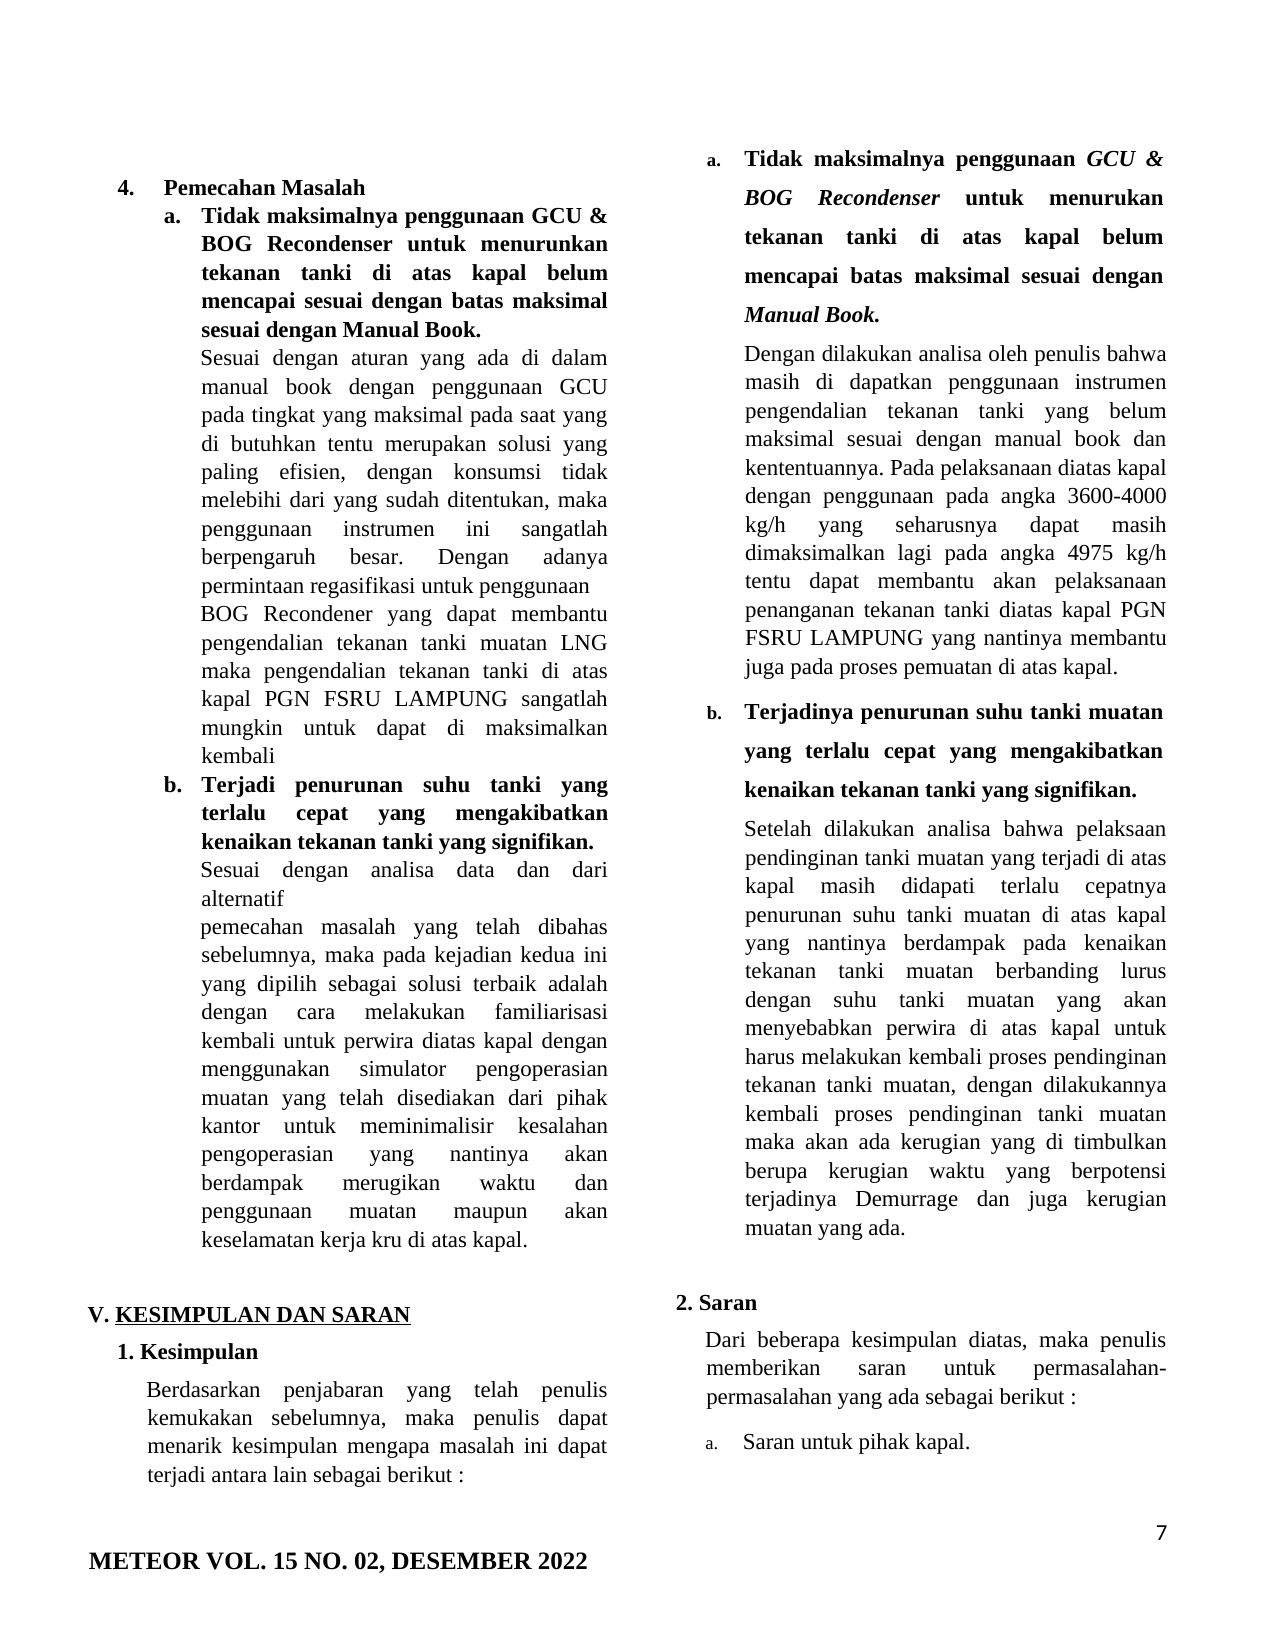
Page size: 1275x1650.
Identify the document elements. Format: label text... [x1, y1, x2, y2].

text Setelah dilakukan analisa bahwa pelaksaan pendinginan tanki muatan yang terjadi di atas kapal masih didapati terlalu cepatnya penurunan suhu tanki muatan di atas kapal yang nantinya berdampak pada kenaikan tekanan tanki muatan berbanding lurus dengan suhu tanki muatan yang akan menyebabkan perwira di atas kapal untuk harus melakukan kembali proses pendinginan tekanan tanki muatan, dengan dilakukannya kembali proses pendinginan tanki muatan maka akan ada kerugian yang di timbulkan berupa kerugian waktu yang berpotensi terjadinya Demurrage dan juga kerugian muatan yang ada. [744, 815, 1167, 1240]
text Dengan dilakukan analisa oleh penulis bahwa masih di dapatkan penggunaan instrumen pengendalian tekanan tanki yang belum maksimal sesuai dengan manual book dan kententuannya. Pada pelaksanaan diatas kapal dengan penggunaan pada angka 3600-4000 kg/h yang seharusnya dapat masih dimaksimalkan lagi pada angka 4975 kg/h tentu dapat membantu akan pelaksanaan penanganan tekanan tanki diatas kapal PGN FSRU LAMPUNG yang nantinya membantu juga pada proses pemuatan di atas kapal. [744, 340, 1167, 679]
list BOG Recondener yang dapat membantu pengendalian tekanan tanki muatan LNG maka pengendalian tekanan tanki di atas kapal PGN FSRU LAMPUNG sangatlah mungkin untuk dapat di maksimalkan kembali [200, 600, 608, 769]
list Terjadinya penurunan suhu tanki muatan yang terlalu cepat yang mengakibatkan kenaikan tekanan tanki yang signifikan. [707, 698, 1163, 803]
list Tidak maksimalnya penggunaan GCU & BOG Recondenser untuk menurukan tekanan tanki di atas kapal belum mencapai batas maksimal sesuai dengan Manual Book. [707, 145, 1163, 327]
list pemecahan masalah yang telah dibahas sebelumnya, maka pada kejadian kedua ini yang dipilih sebagai solusi terbaik adalah dengan cara melakukan familiarisasi kembali untuk perwira diatas kapal dengan menggunakan simulator pengoperasian muatan yang telah disediakan dari pihak kantor untuk meminimalisir kesalahan pengoperasian yang nantinya akan berdampak merugikan waktu dan penggunaan muatan maupun akan keselamatan kerja kru di atas kapal. [200, 913, 608, 1252]
subtitle 2. Saran [676, 1289, 1163, 1315]
list Pemecahan Masalah [117, 174, 608, 200]
subtitle 1. Kesimpulan [117, 1338, 605, 1365]
list Terjadi penurunan suhu tanki yang terlalu cepat yang mengakibatkan kenaikan tekanan tanki yang signifikan. [164, 771, 608, 854]
text Dari beberapa kesimpulan diatas, maka penulis memberikan saran untuk permasalahan-permasalahan yang ada sebagai berikut : [705, 1326, 1167, 1409]
subtitle V. KESIMPULAN DAN SARAN [87, 1301, 608, 1327]
text Berdasarkan penjabaran yang telah penulis kemukakan sebelumnya, maka penulis dapat menarik kesimpulan mengapa masalah ini dapat terjadi antara lain sebagai berikut : [146, 1376, 608, 1487]
list Tidak maksimalnya penggunaan GCU & BOG Recondenser untuk menurunkan tekanan tanki di atas kapal belum mencapai sesuai dengan batas maksimal sesuai dengan Manual Book. [164, 202, 608, 342]
list Saran untuk pihak kapal. [705, 1428, 1167, 1454]
list Sesuai dengan aturan yang ada di dalam manual book dengan penggunaan GCU pada tingkat yang maksimal pada saat yang di butuhkan tentu merupakan solusi yang paling efisien, dengan konsumsi tidak melebihi dari yang sudah ditentukan, maka penggunaan instrumen ini sangatlah berpengaruh besar. Dengan adanya permintaan regasifikasi untuk penggunaan [200, 344, 608, 598]
list Sesuai dengan analisa data dan dari alternatif [200, 856, 608, 911]
